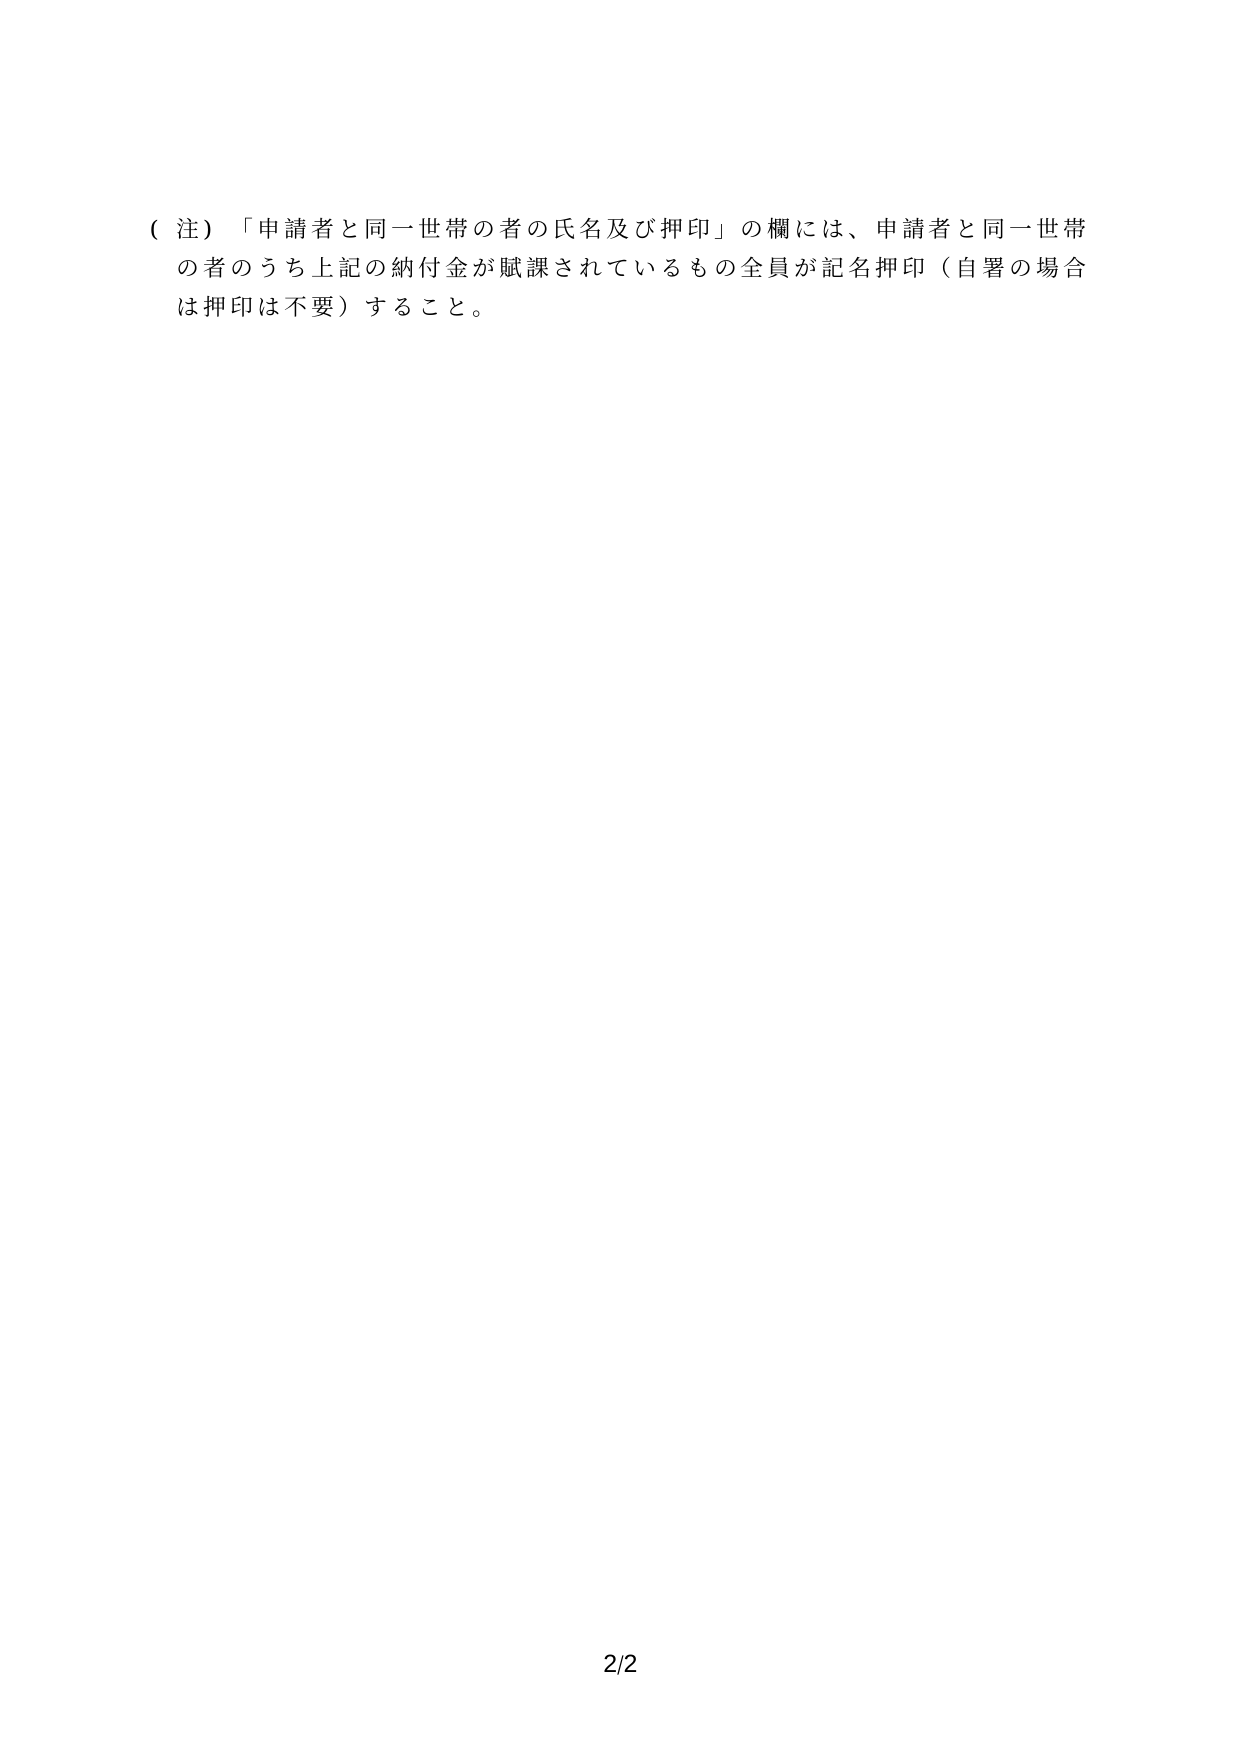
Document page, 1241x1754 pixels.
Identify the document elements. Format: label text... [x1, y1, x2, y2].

text (注)「申請者と同一世帯の者の氏名及び押印」の欄には、申請者と同一世帯の者のうち上記の納付金が賦課されているもの全員が記名押印（自署の場合は押印は不要）すること。 [149, 208, 1090, 325]
